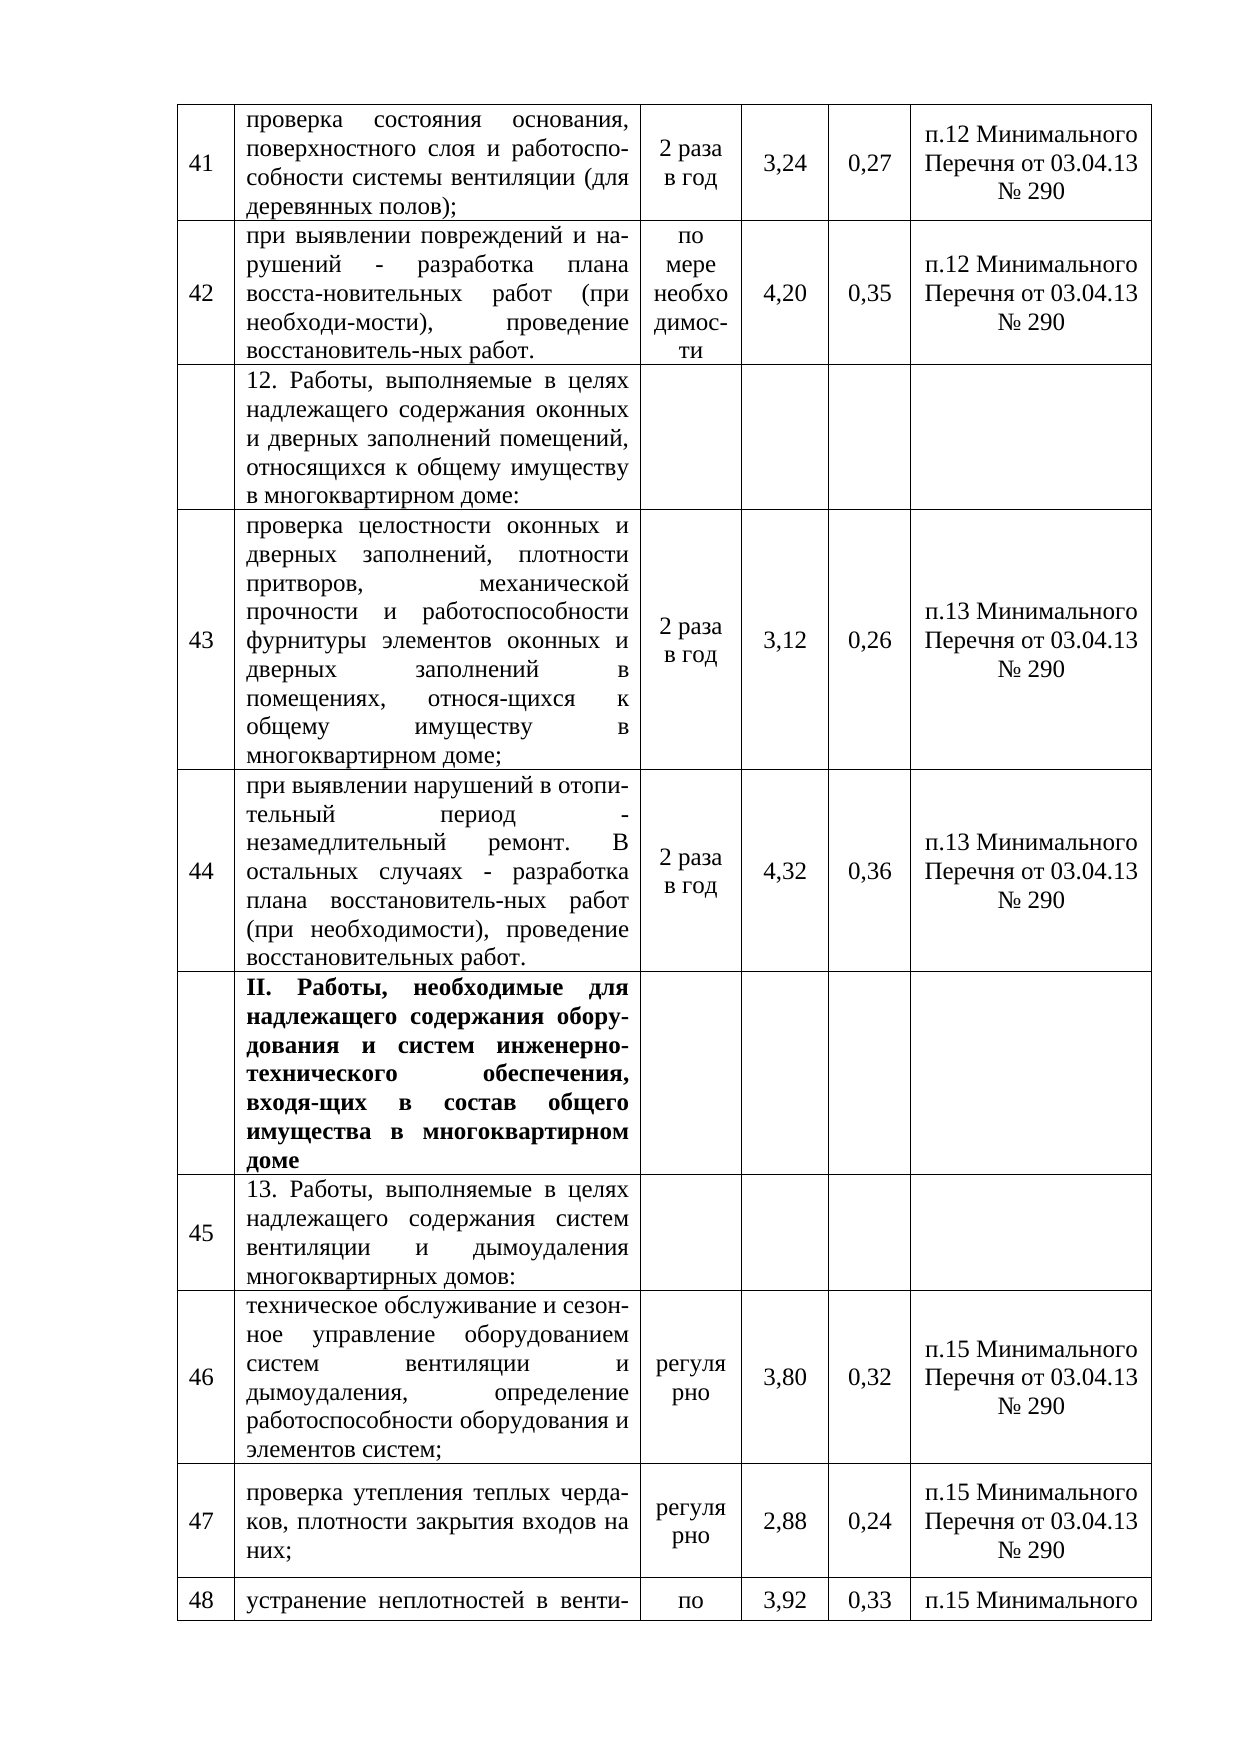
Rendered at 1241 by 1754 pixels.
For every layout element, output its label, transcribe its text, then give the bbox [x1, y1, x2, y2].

table_cell 2 раза в год [641, 770, 741, 971]
table_cell 0,36 [829, 770, 910, 971]
table_cell [742, 972, 828, 1173]
table_cell 2,88 [742, 1464, 828, 1577]
table_cell по мере необходимос-ти [641, 221, 741, 364]
table_cell техническое обслуживание и сезон-ное управление оборудованием систем вентиляции и дымоудаления, определение работоспособности оборудования и элементов систем; [235, 1291, 640, 1463]
table_cell [829, 972, 910, 1173]
table_cell 0,32 [829, 1291, 910, 1463]
table_cell [829, 365, 910, 509]
table_cell [911, 972, 1151, 1173]
table_cell 42 [178, 221, 234, 364]
table_cell [641, 1175, 741, 1289]
table_cell проверка утепления теплых черда-ков, плотности закрытия входов на них; [235, 1464, 640, 1577]
table_cell 12. Работы, выполняемые в целях надлежащего содержания оконных и дверных заполнений помещений, относящихся к общему имуществу в многоквартирном доме: [235, 365, 640, 509]
table_cell регулярно [641, 1464, 741, 1577]
table_cell 45 [178, 1175, 234, 1289]
table_cell 41 [178, 105, 234, 219]
table_cell [641, 972, 741, 1173]
table_cell п.13 Минимального Перечня от 03.04.13 № 290 [911, 770, 1151, 971]
table_cell [911, 1175, 1151, 1289]
table_cell 13. Работы, выполняемые в целях надлежащего содержания систем вентиляции и дымоудаления многоквартирных домов: [235, 1175, 640, 1289]
table_cell по мере необходимос-ти [641, 1578, 741, 1620]
table_cell II. Работы, необходимые для надлежащего содержания обору-дования и систем инженерно-технического обеспечения, входя-щих в состав общего имущества в многоквартирном доме [235, 972, 640, 1173]
table_cell [829, 1175, 910, 1289]
table_cell 48 [178, 1578, 234, 1620]
table_cell [641, 365, 741, 509]
table_cell 2 раза в год [641, 510, 741, 769]
table_cell проверка состояния основания, поверхностного слоя и работоспо-собности системы вентиляции (для деревянных полов); [235, 105, 640, 219]
table_cell 0,35 [829, 221, 910, 364]
table_cell 0,26 [829, 510, 910, 769]
table_cell 4,20 [742, 221, 828, 364]
table_cell 0,24 [829, 1464, 910, 1577]
table_cell 0,33 [829, 1578, 910, 1620]
table_cell 44 [178, 770, 234, 971]
table_cell 2 раза в год [641, 105, 741, 219]
table_cell п.15 Минимального Перечня от 03.04.13 № 290 [911, 1578, 1151, 1620]
table_cell 3,92 [742, 1578, 828, 1620]
table_cell [178, 972, 234, 1173]
table_cell [742, 1175, 828, 1289]
table_cell 0,27 [829, 105, 910, 219]
table_cell 3,12 [742, 510, 828, 769]
table_cell 46 [178, 1291, 234, 1463]
table_cell 4,32 [742, 770, 828, 971]
table_cell п.13 Минимального Перечня от 03.04.13 № 290 [911, 510, 1151, 769]
table_cell регулярно [641, 1291, 741, 1463]
table_cell проверка целостности оконных и дверных заполнений, плотности притворов, механической прочности и работоспособности фурнитуры элементов оконных и дверных заполнений в помещениях, относя-щихся к общему имуществу в многоквартирном доме; [235, 510, 640, 769]
table_cell [742, 365, 828, 509]
table_cell 3,80 [742, 1291, 828, 1463]
table_cell [178, 365, 234, 509]
table_cell п.15 Минимального Перечня от 03.04.13 № 290 [911, 1464, 1151, 1577]
table_cell при выявлении повреждений и на-рушений - разработка плана восста-новительных работ (при необходи-мости), проведение восстановитель-ных работ. [235, 221, 640, 364]
table_cell 3,24 [742, 105, 828, 219]
table_cell [911, 365, 1151, 509]
table_cell 43 [178, 510, 234, 769]
table_cell п.15 Минимального Перечня от 03.04.13 № 290 [911, 1291, 1151, 1463]
table_cell при выявлении нарушений в отопи-тельный период - незамедлительный ремонт. В остальных случаях - разработка плана восстановитель-ных работ (при необходимости), проведение восстановительных работ. [235, 770, 640, 971]
table_cell 47 [178, 1464, 234, 1577]
table_cell п.12 Минимального Перечня от 03.04.13 № 290 [911, 105, 1151, 219]
table_cell п.12 Минимального Перечня от 03.04.13 № 290 [911, 221, 1151, 364]
